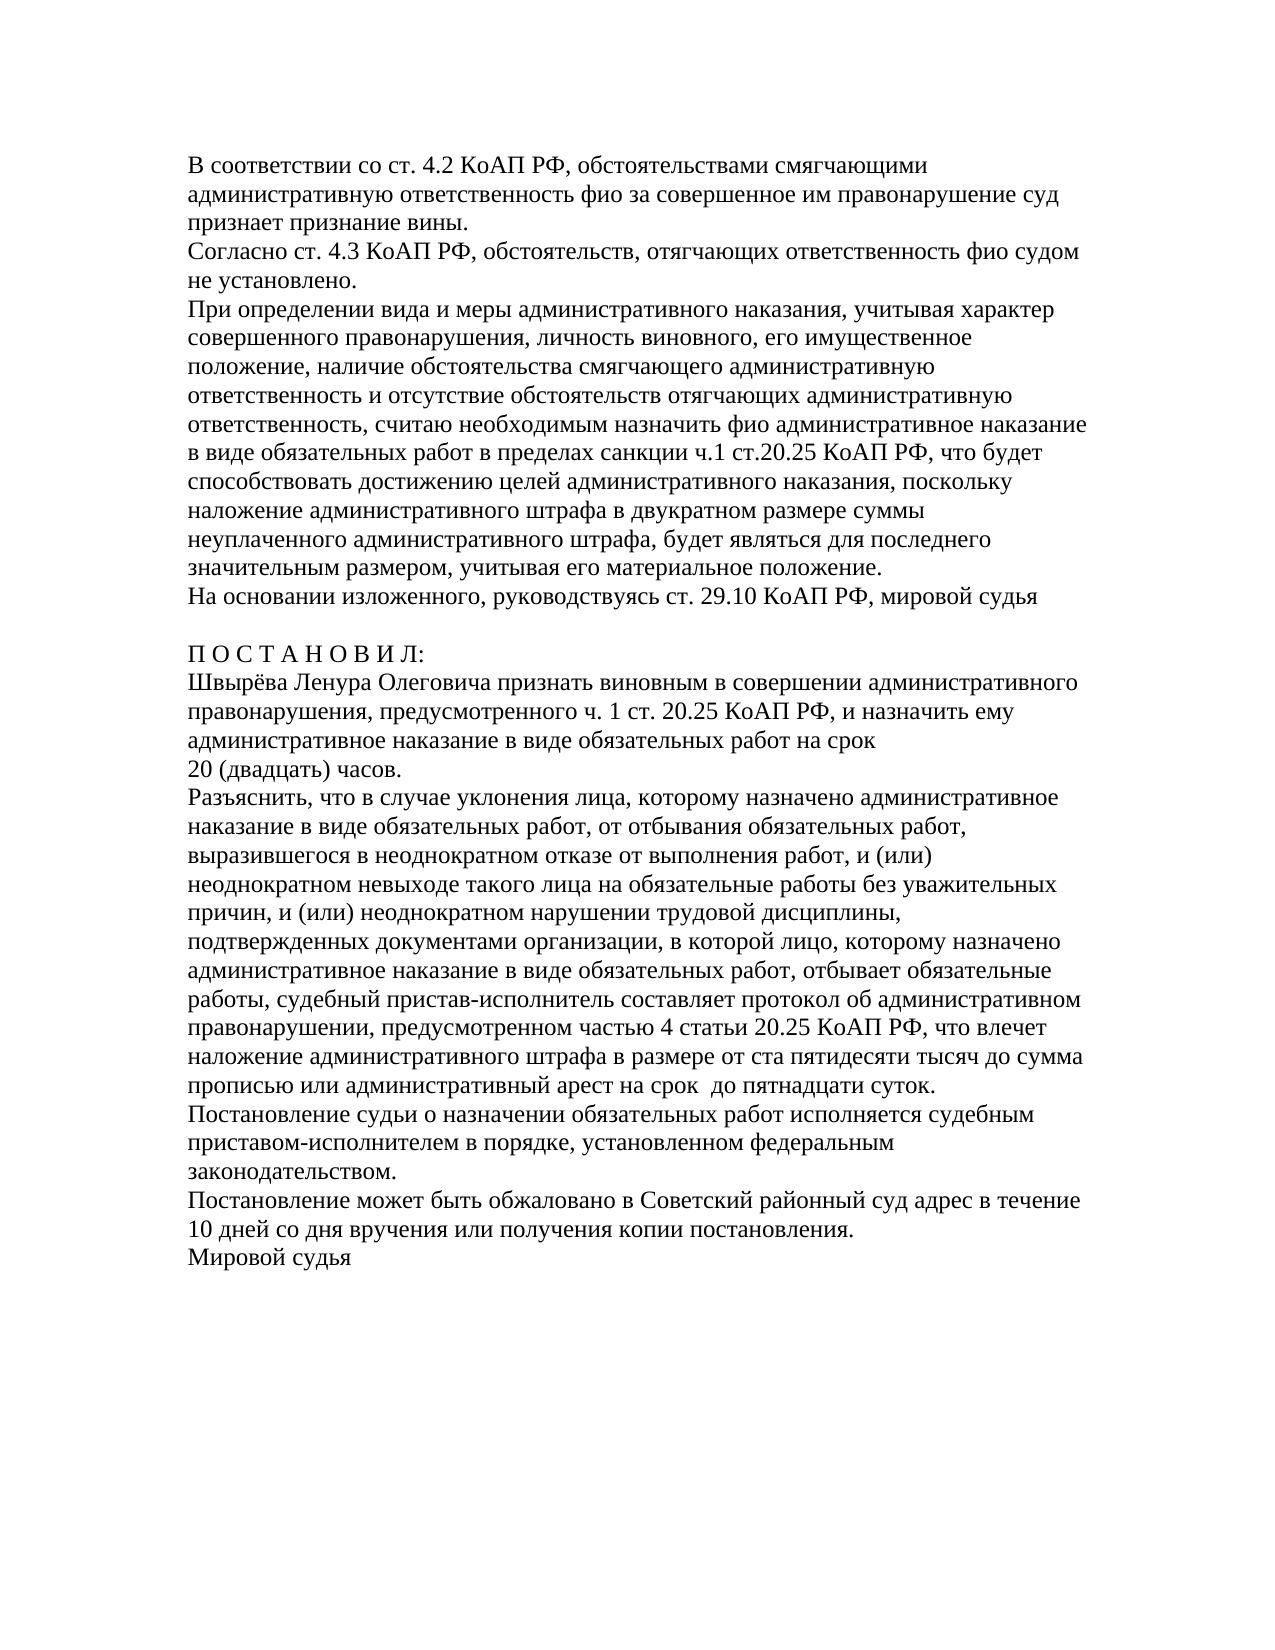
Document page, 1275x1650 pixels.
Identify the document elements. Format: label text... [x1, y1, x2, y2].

text П О С Т А Н О В И Л: [187, 639, 1087, 667]
text Постановление судьи о назначении обязательных работ исполняется судебным приставом-исполнителем в порядке, установленном федеральным законодательством. [187, 1099, 1087, 1185]
text При определении вида и меры административного наказания, учитывая характер совершенного правонарушения, личность виновного, его имущественное положение, наличие обстоятельства смягчающего административную ответственность и отсутствие обстоятельств отягчающих административную ответственность, считаю необходимым назначить фио административное наказание в виде обязательных работ в пределах санкции ч.1 ст.20.25 КоАП РФ, что будет способствовать достижению целей административного наказания, поскольку наложение административного штрафа в двукратном размере суммы неуплаченного административного штрафа, будет являться для последнего значительным размером, учитывая его материальное положение. [187, 294, 1087, 581]
text Постановление может быть обжаловано в Советский районный суд адрес в течение 10 дней со дня вручения или получения копии постановления. [187, 1185, 1087, 1242]
text Разъяснить, что в случае уклонения лица, которому назначено административное наказание в виде обязательных работ, от отбывания обязательных работ, выразившегося в неоднократном отказе от выполнения работ, и (или) неоднократном невыходе такого лица на обязательные работы без уважительных причин, и (или) неоднократном нарушении трудовой дисциплины, подтвержденных документами организации, в которой лицо, которому назначено административное наказание в виде обязательных работ, отбывает обязательные работы, судебный пристав-исполнитель составляет протокол об административном правонарушении, предусмотренном частью 4 статьи 20.25 КоАП РФ, что влечет наложение административного штрафа в размере от ста пятидесяти тысяч до сумма прописью или административный арест на срок до пятнадцати суток. [187, 782, 1087, 1099]
text В соответствии со ст. 4.2 КоАП РФ, обстоятельствами смягчающими административную ответственность фио за совершенное им правонарушение суд признает признание вины. [187, 150, 1087, 236]
text Мировой судья [187, 1242, 1087, 1271]
text Швырёва Ленура Олеговича признать виновным в совершении административного правонарушения, предусмотренного ч. 1 ст. 20.25 КоАП РФ, и назначить ему административное наказание в виде обязательных работ на срок [187, 667, 1087, 754]
text 20 (двадцать) часов. [187, 754, 1087, 782]
text На основании изложенного, руководствуясь ст. 29.10 КоАП РФ, мировой судья [187, 581, 1087, 610]
text Согласно ст. 4.3 КоАП РФ, обстоятельств, отягчающих ответственность фио судом не установлено. [187, 236, 1087, 294]
